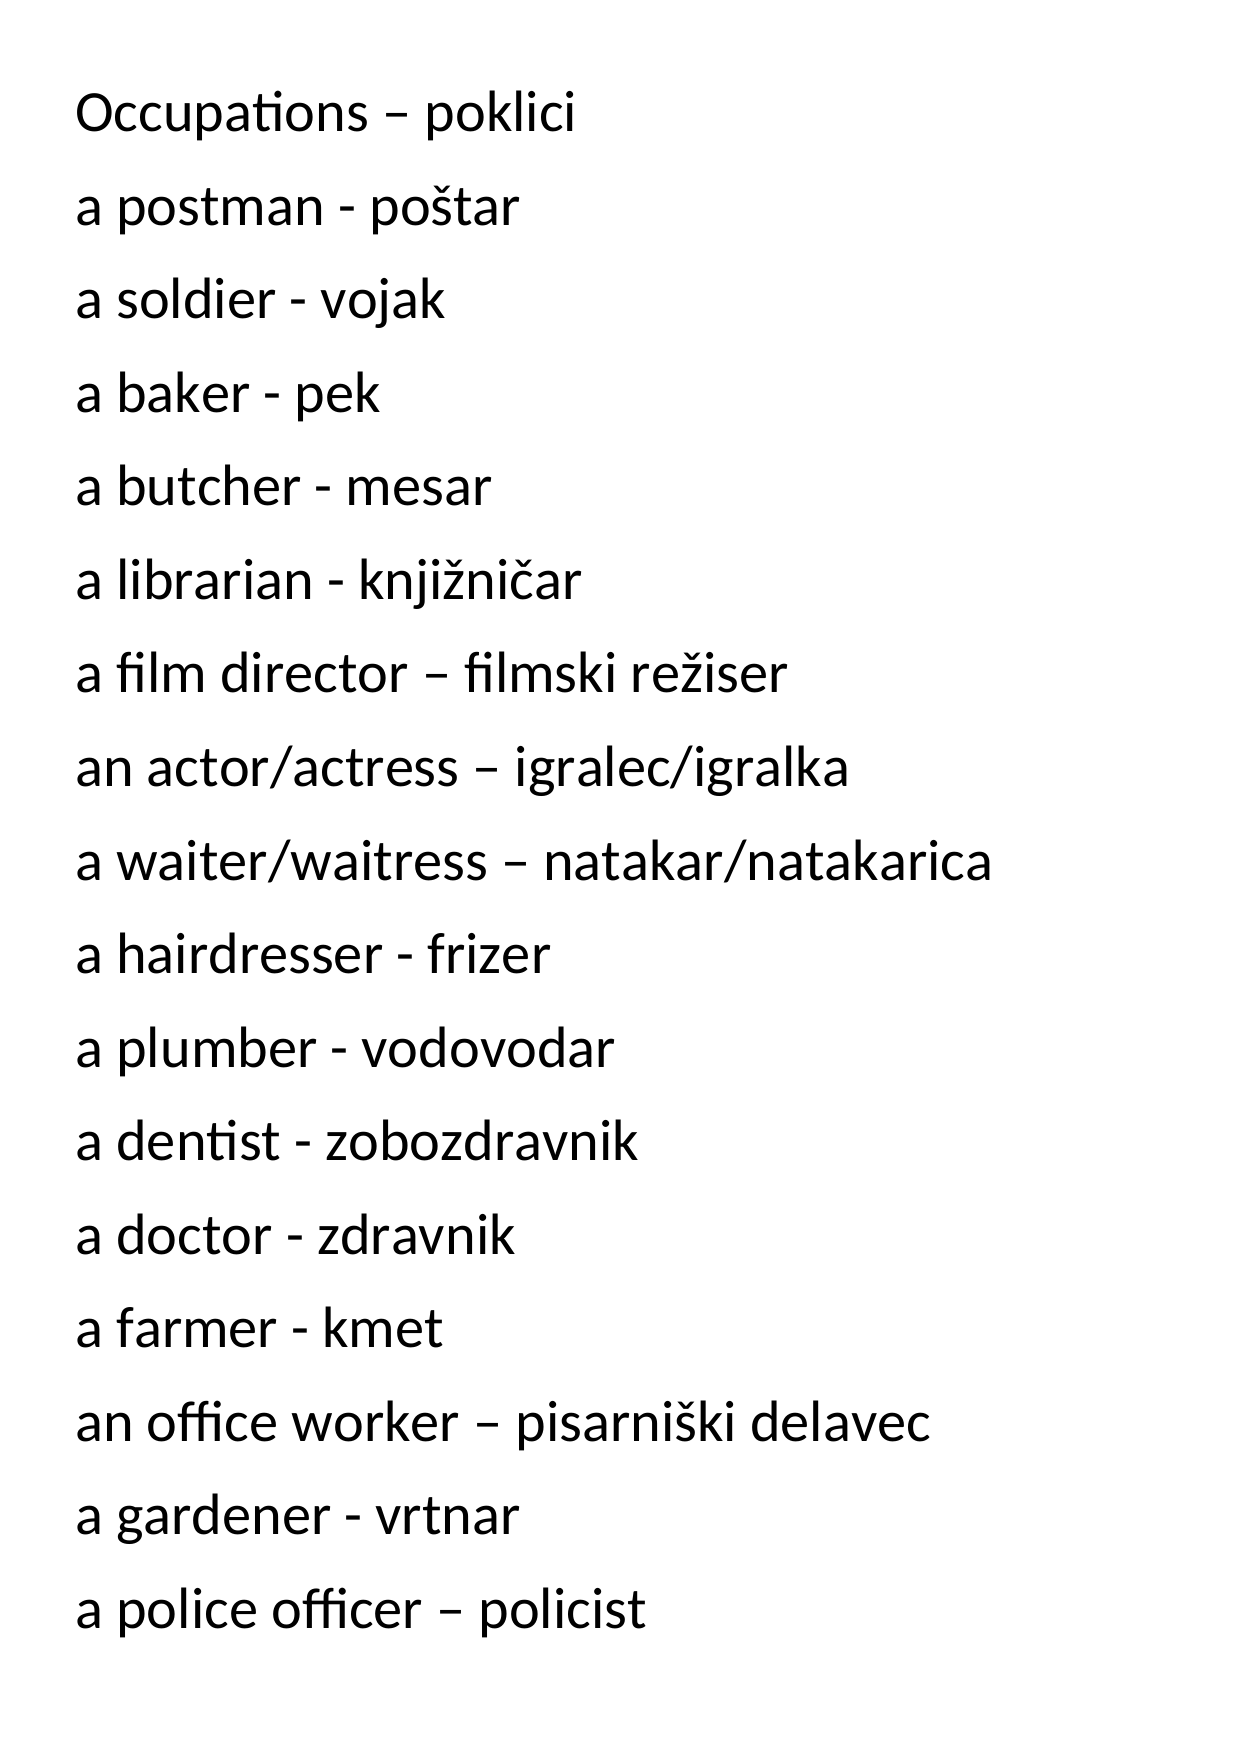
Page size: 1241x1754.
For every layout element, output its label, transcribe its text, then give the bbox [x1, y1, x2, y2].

text a doctor - zdravnik [75, 1197, 1165, 1269]
text a dentist - zobozdravnik [75, 1104, 1165, 1175]
text a baker - pek [75, 356, 1165, 427]
text a farmer - kmet [75, 1291, 1165, 1362]
text a plumber - vodovodar [75, 1010, 1165, 1082]
text an actor/actress – igralec/igralka [75, 730, 1165, 801]
text a gardener - vrtnar [75, 1478, 1165, 1549]
text Occupations – poklici [75, 75, 1165, 146]
text a waiter/waitress – natakar/natakarica [75, 823, 1165, 894]
text a librarian - knjižničar [75, 543, 1165, 614]
text a soldier - vojak [75, 262, 1165, 333]
text a police officer – policist [75, 1572, 1165, 1643]
text a film director – filmski režiser [75, 636, 1165, 707]
text a postman - poštar [75, 168, 1165, 240]
text a hairdresser - frizer [75, 917, 1165, 988]
text an office worker – pisarniški delavec [75, 1384, 1165, 1456]
text a butcher - mesar [75, 449, 1165, 520]
